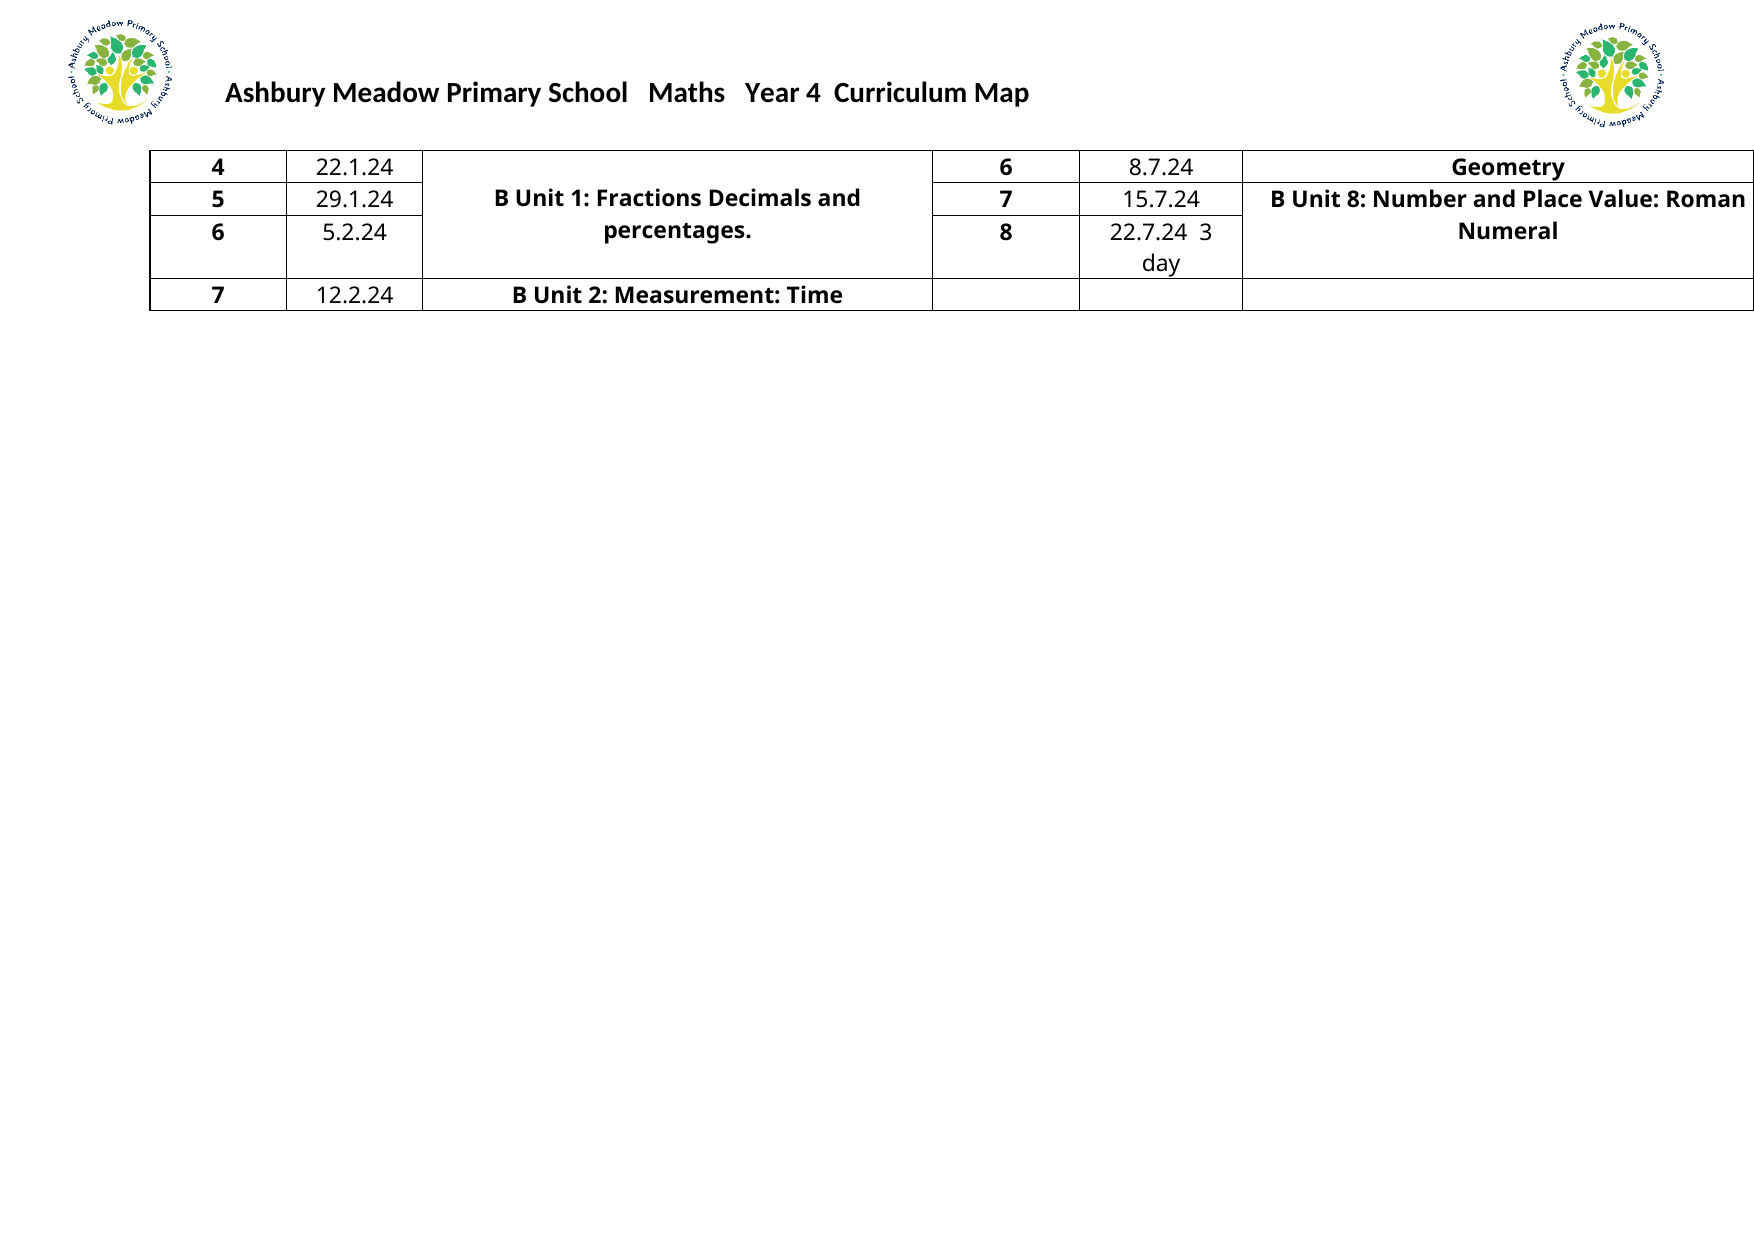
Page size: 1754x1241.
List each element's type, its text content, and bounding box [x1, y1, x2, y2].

table_cell 15.7.24 [1080, 183, 1242, 214]
table_cell 22.1.24 [287, 151, 422, 182]
table_cell B Unit 7 Geometry – Properties of Shapes: Geometry [1243, 151, 1753, 182]
table_cell B Unit 2: Measurement: Time [423, 279, 932, 310]
table_cell 5.2.24 [287, 216, 422, 278]
table_cell B Unit 1: Fractions Decimals and percentages. [423, 151, 932, 278]
table_cell [1243, 279, 1753, 310]
table_cell 7 [151, 279, 286, 310]
table_cell B Unit 8: Number and Place Value: Roman Numeral [1243, 183, 1753, 278]
table_cell [1080, 279, 1242, 310]
table_cell 6 [933, 151, 1079, 182]
table_cell 7 [933, 183, 1079, 214]
picture [64, 18, 174, 126]
table_cell 5 [151, 183, 286, 214]
table_cell 8.7.24 [1080, 151, 1242, 182]
picture [1556, 22, 1666, 129]
table_cell 12.2.24 [287, 279, 422, 310]
table_cell 29.1.24 [287, 183, 422, 214]
table_cell [933, 279, 1079, 310]
table_cell 22.7.24 3 day [1080, 216, 1242, 278]
table_cell 8 [933, 216, 1079, 278]
table_cell 4 [151, 151, 286, 182]
table_cell 6 [151, 216, 286, 278]
